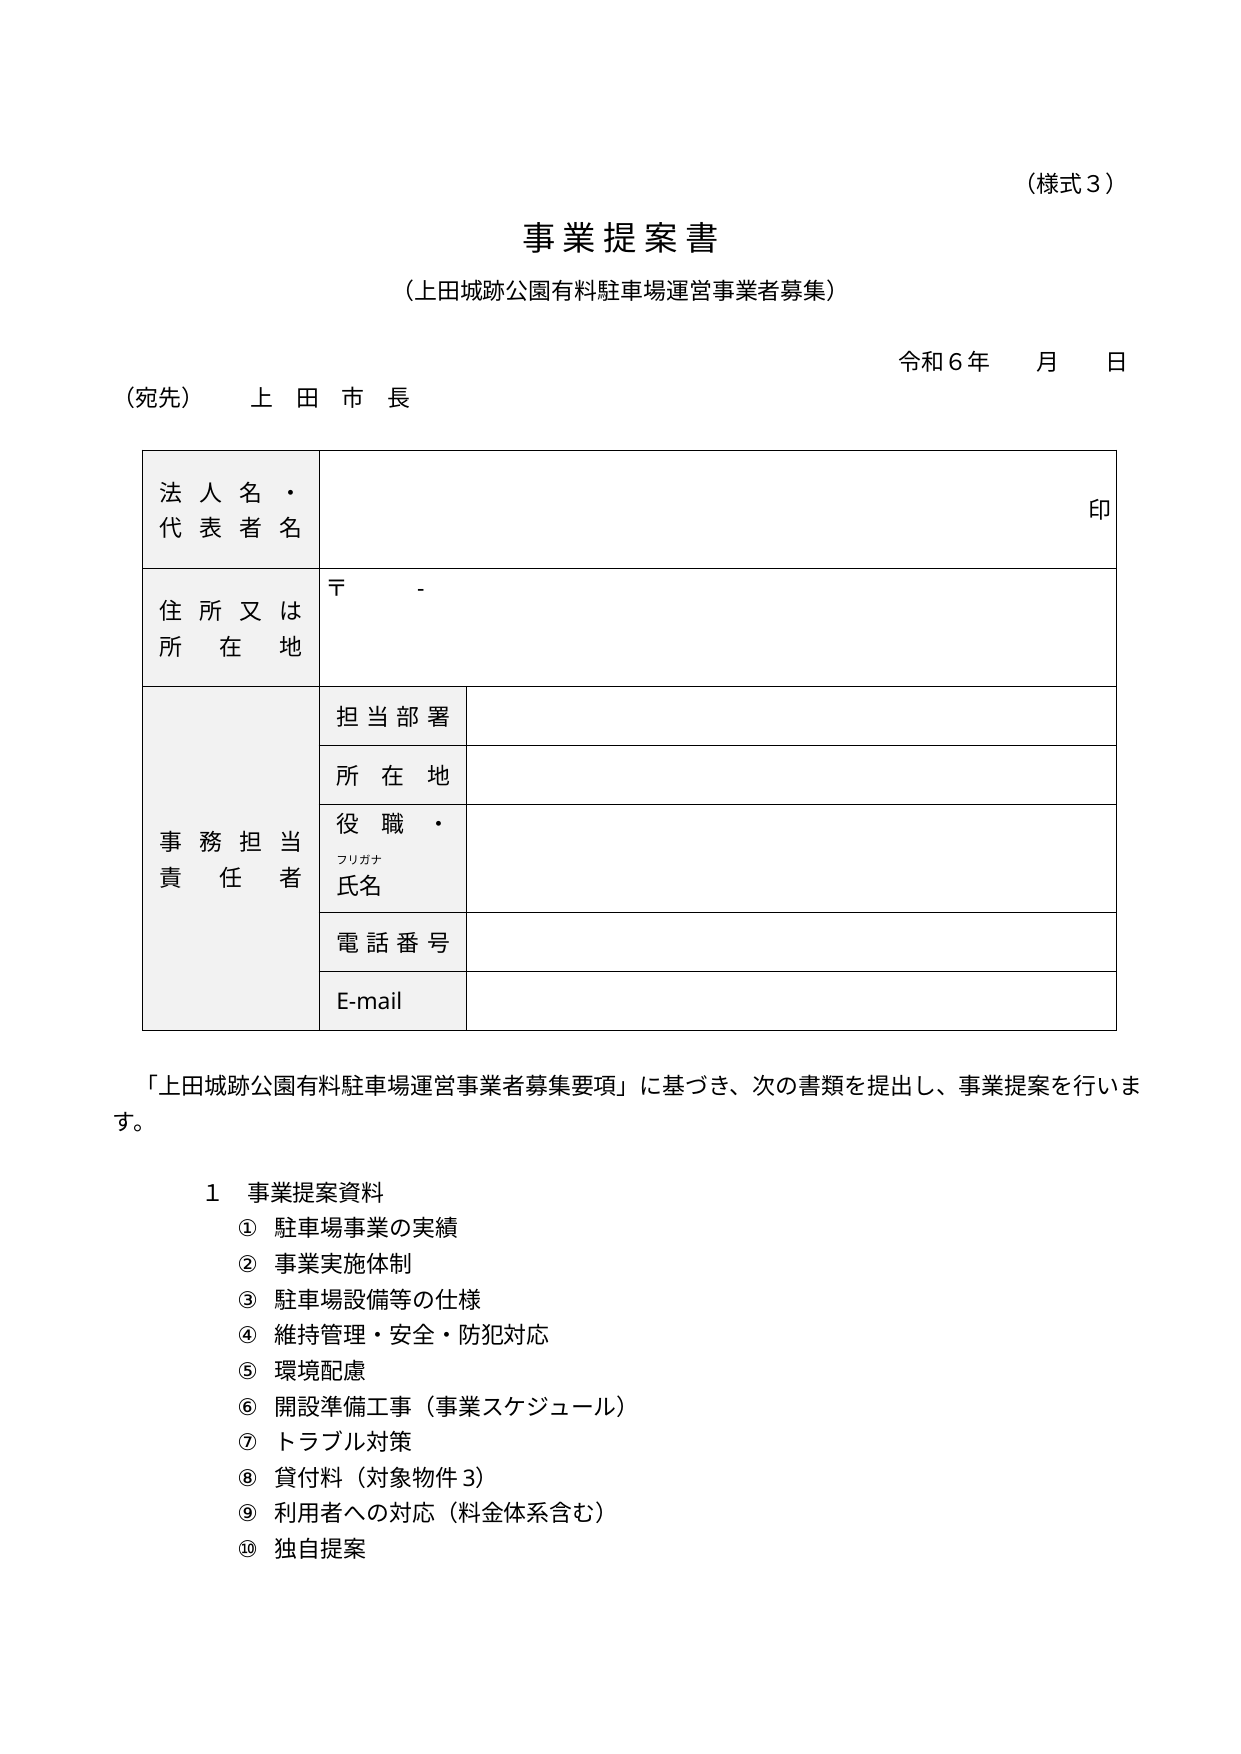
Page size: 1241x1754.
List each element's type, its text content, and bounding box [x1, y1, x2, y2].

table_cell 担当部署 [320, 687, 466, 745]
text 「上田城跡公園有料駐車場運営事業者募集要項」に基づき、次の書類を提出し、事業提案を行います。 [112, 1067, 1146, 1138]
table_cell 〒 - [320, 569, 1116, 686]
table_cell [467, 687, 1116, 745]
list 駐車場事業の実績 [237, 1209, 1128, 1245]
list 維持管理・安全・防犯対応 [237, 1316, 1128, 1352]
list 事業実施体制 [237, 1245, 1128, 1280]
table_cell [467, 913, 1116, 971]
text １ 事業提案資料 [178, 1173, 1128, 1209]
table_header 印 [320, 451, 1116, 568]
list 駐車場設備等の仕様 [237, 1280, 1128, 1316]
table_cell 事務担当 責任者 [143, 687, 319, 1030]
table_cell [467, 746, 1116, 804]
text （宛先） 上 田 市 長 [112, 378, 1128, 414]
table_cell 電話番号 [320, 913, 466, 971]
table_cell [467, 972, 1116, 1030]
list 開設準備工事（事業スケジュール） [237, 1387, 1128, 1423]
list 環境配慮 [237, 1352, 1128, 1387]
table_cell 役職・ [320, 805, 466, 912]
text 令和６年 月 日 [112, 343, 1128, 378]
text （上田城跡公園有料駐車場運営事業者募集） [112, 271, 1128, 307]
table_cell [467, 805, 1116, 912]
list トラブル対策 [237, 1423, 1128, 1458]
text 事 業 提 案 書 [112, 200, 1128, 271]
list 利用者への対応（料金体系含む） [237, 1494, 1128, 1530]
list 独自提案 [237, 1530, 1128, 1565]
table_cell 所在地 [320, 746, 466, 804]
text （様式３） [112, 164, 1128, 200]
list 貸付料（対象物件3） [237, 1458, 1128, 1494]
table_cell 住所又は 所在地 [143, 569, 319, 686]
table_header 法人名・ 代表者名 [143, 451, 319, 568]
table_cell E-mail [320, 972, 466, 1030]
